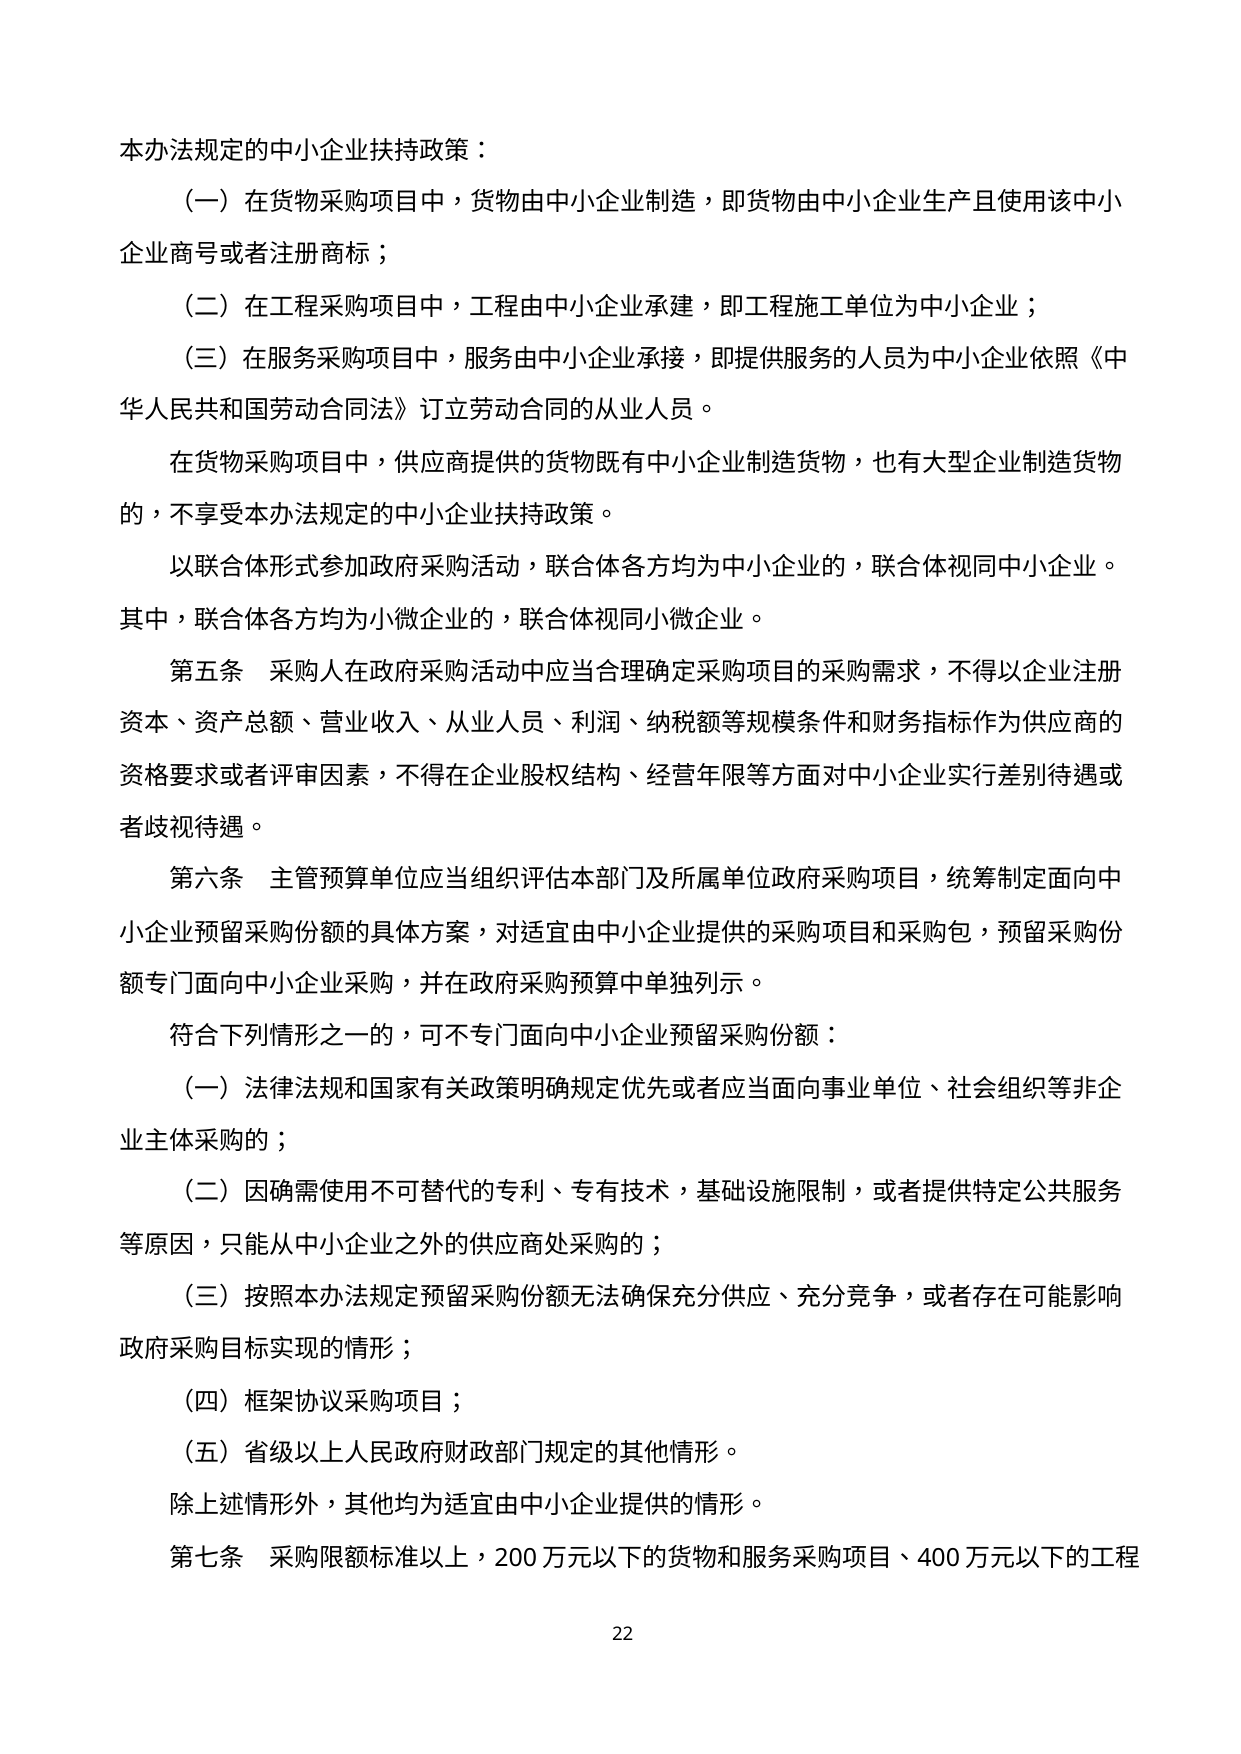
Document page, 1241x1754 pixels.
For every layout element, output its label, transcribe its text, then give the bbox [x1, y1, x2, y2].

text 第七条 采购限额标准以上，200万元以下的货物和服务采购项目、400万元以下的工程 [169, 1547, 1148, 1572]
text 华人民共和国劳动合同法》订立劳动合同的从业人员。 [119, 399, 1152, 424]
text 额专门面向中小企业采购，并在政府采购预算中单独列示。 [119, 973, 1149, 998]
text （二）在工程采购项目中，工程由中小企业承建，即工程施工单位为中小企业； [169, 295, 1152, 320]
text 者歧视待遇。 [119, 816, 1149, 841]
text 的，不享受本办法规定的中小企业扶持政策。 [119, 503, 1149, 528]
text （一）在货物采购项目中，货物由中小企业制造，即货物由中小企业生产且使用该中小 [169, 191, 1149, 216]
text 业主体采购的； [119, 1129, 1149, 1154]
text 小企业预留采购份额的具体方案，对适宜由中小企业提供的采购项目和采购包，预留采购份 [119, 921, 1149, 946]
text 第六条 主管预算单位应当组织评估本部门及所属单位政府采购项目，统筹制定面向中 [169, 868, 1149, 893]
text （三）在服务采购项目中，服务由中小企业承接，即提供服务的人员为中小企业依照《中 [169, 347, 1152, 372]
text 政府采购目标实现的情形； [119, 1337, 1149, 1362]
text （一）法律法规和国家有关政策明确规定优先或者应当面向事业单位、社会组织等非企 [169, 1077, 1149, 1102]
text 其中，联合体各方均为小微企业的，联合体视同小微企业。 [119, 608, 1149, 633]
text 第五条 采购人在政府采购活动中应当合理确定采购项目的采购需求，不得以企业注册 [169, 660, 1149, 685]
text 符合下列情形之一的，可不专门面向中小企业预留采购份额： [169, 1024, 1149, 1049]
text 本办法规定的中小企业扶持政策： [119, 139, 520, 164]
text 资本、资产总额、营业收入、从业人员、利润、纳税额等规模条件和财务指标作为供应商的 [119, 711, 1149, 736]
text （四）框架协议采购项目； [169, 1390, 494, 1415]
text （二）因确需使用不可替代的专利、专有技术，基础设施限制，或者提供特定公共服务 [169, 1181, 1149, 1206]
text 资格要求或者评审因素，不得在企业股权结构、经营年限等方面对中小企业实行差别待遇或 [119, 765, 1149, 790]
text 企业商号或者注册商标； [119, 242, 1149, 267]
text 在货物采购项目中，供应商提供的货物既有中小企业制造货物，也有大型企业制造货物 [169, 452, 1149, 477]
text 除上述情形外，其他均为适宜由中小企业提供的情形。 [169, 1493, 795, 1518]
text （五）省级以上人民政府财政部门规定的其他情形。 [169, 1442, 770, 1467]
text 22 [612, 1625, 656, 1644]
text 以联合体形式参加政府采购活动，联合体各方均为中小企业的，联合体视同中小企业。 [169, 555, 1149, 580]
text 等原因，只能从中小企业之外的供应商处采购的； [119, 1234, 1149, 1259]
text （三）按照本办法规定预留采购份额无法确保充分供应、充分竞争，或者存在可能影响 [169, 1285, 1149, 1310]
